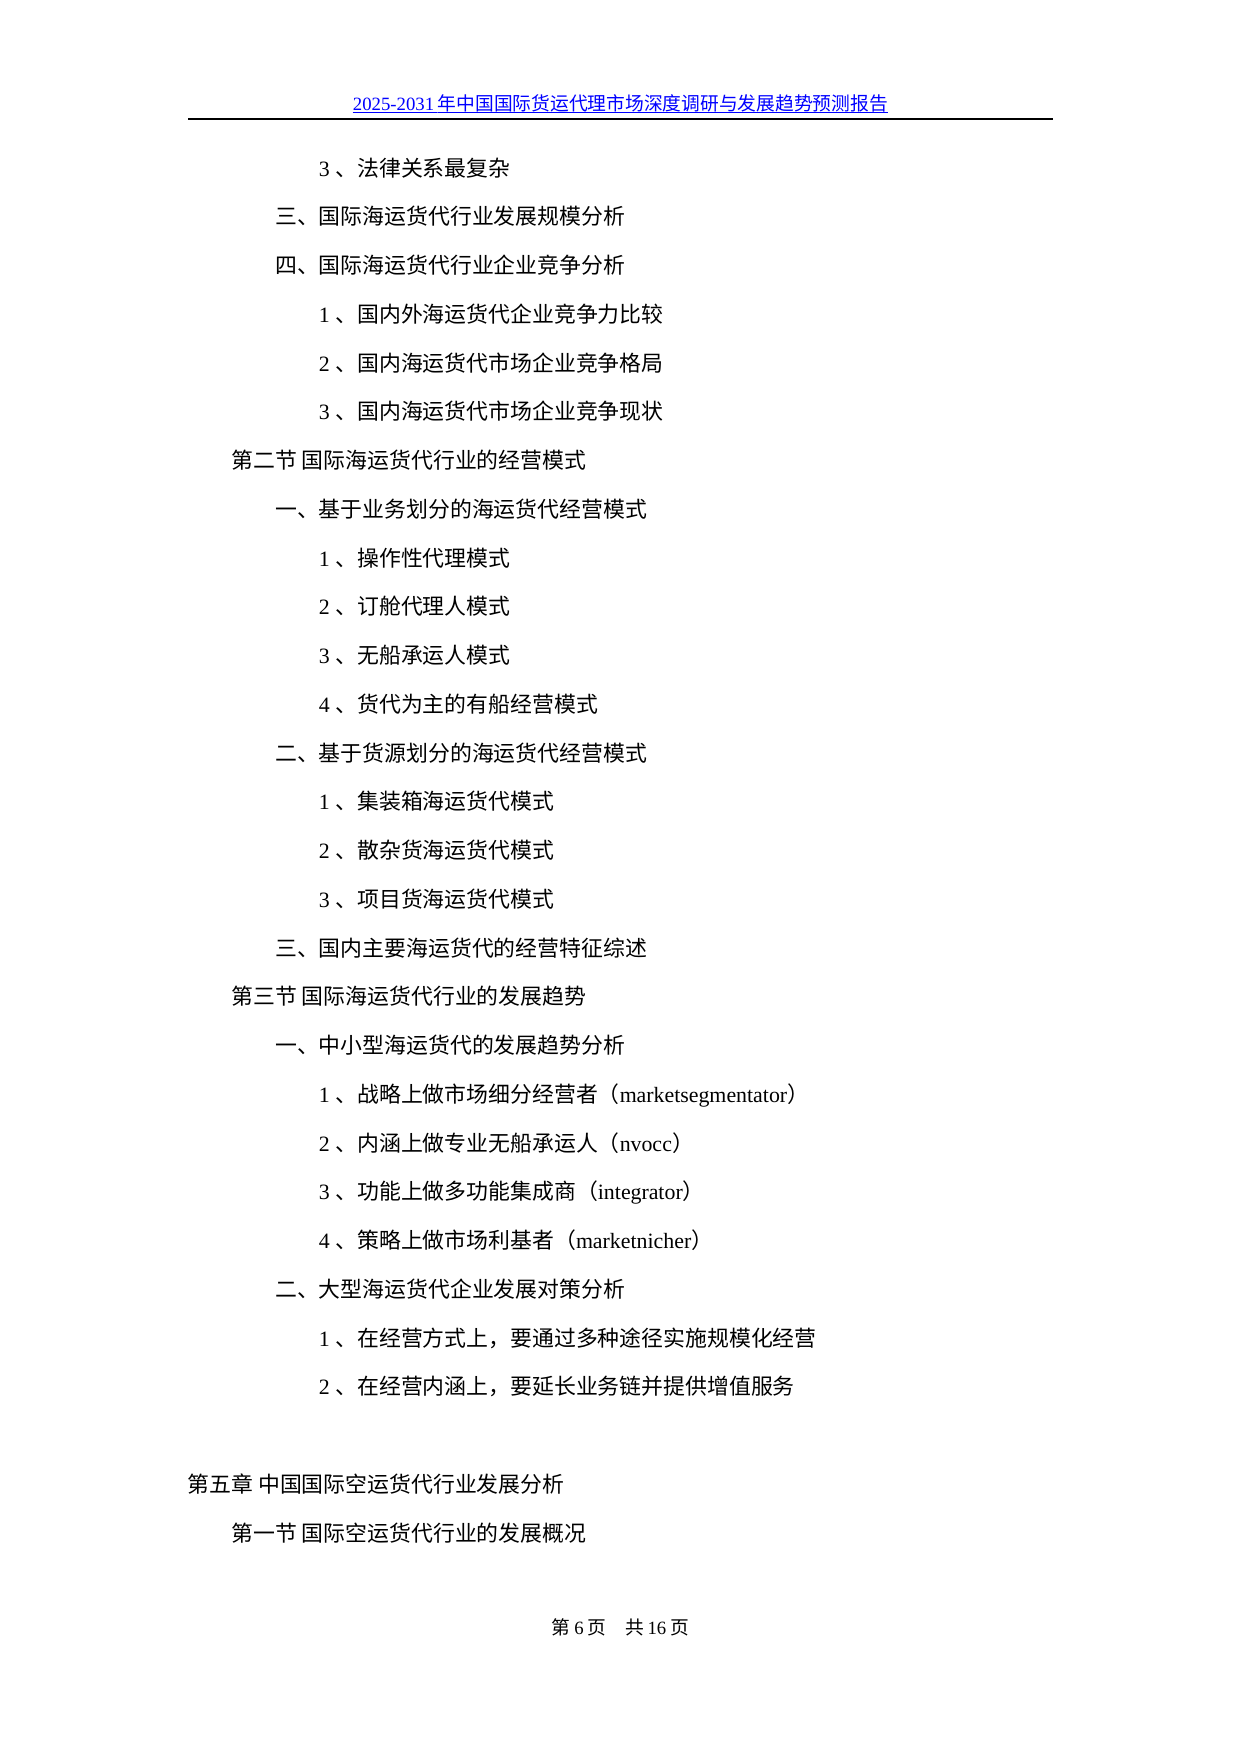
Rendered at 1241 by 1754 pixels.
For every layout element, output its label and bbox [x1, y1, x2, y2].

text [187, 150, 1053, 1548]
